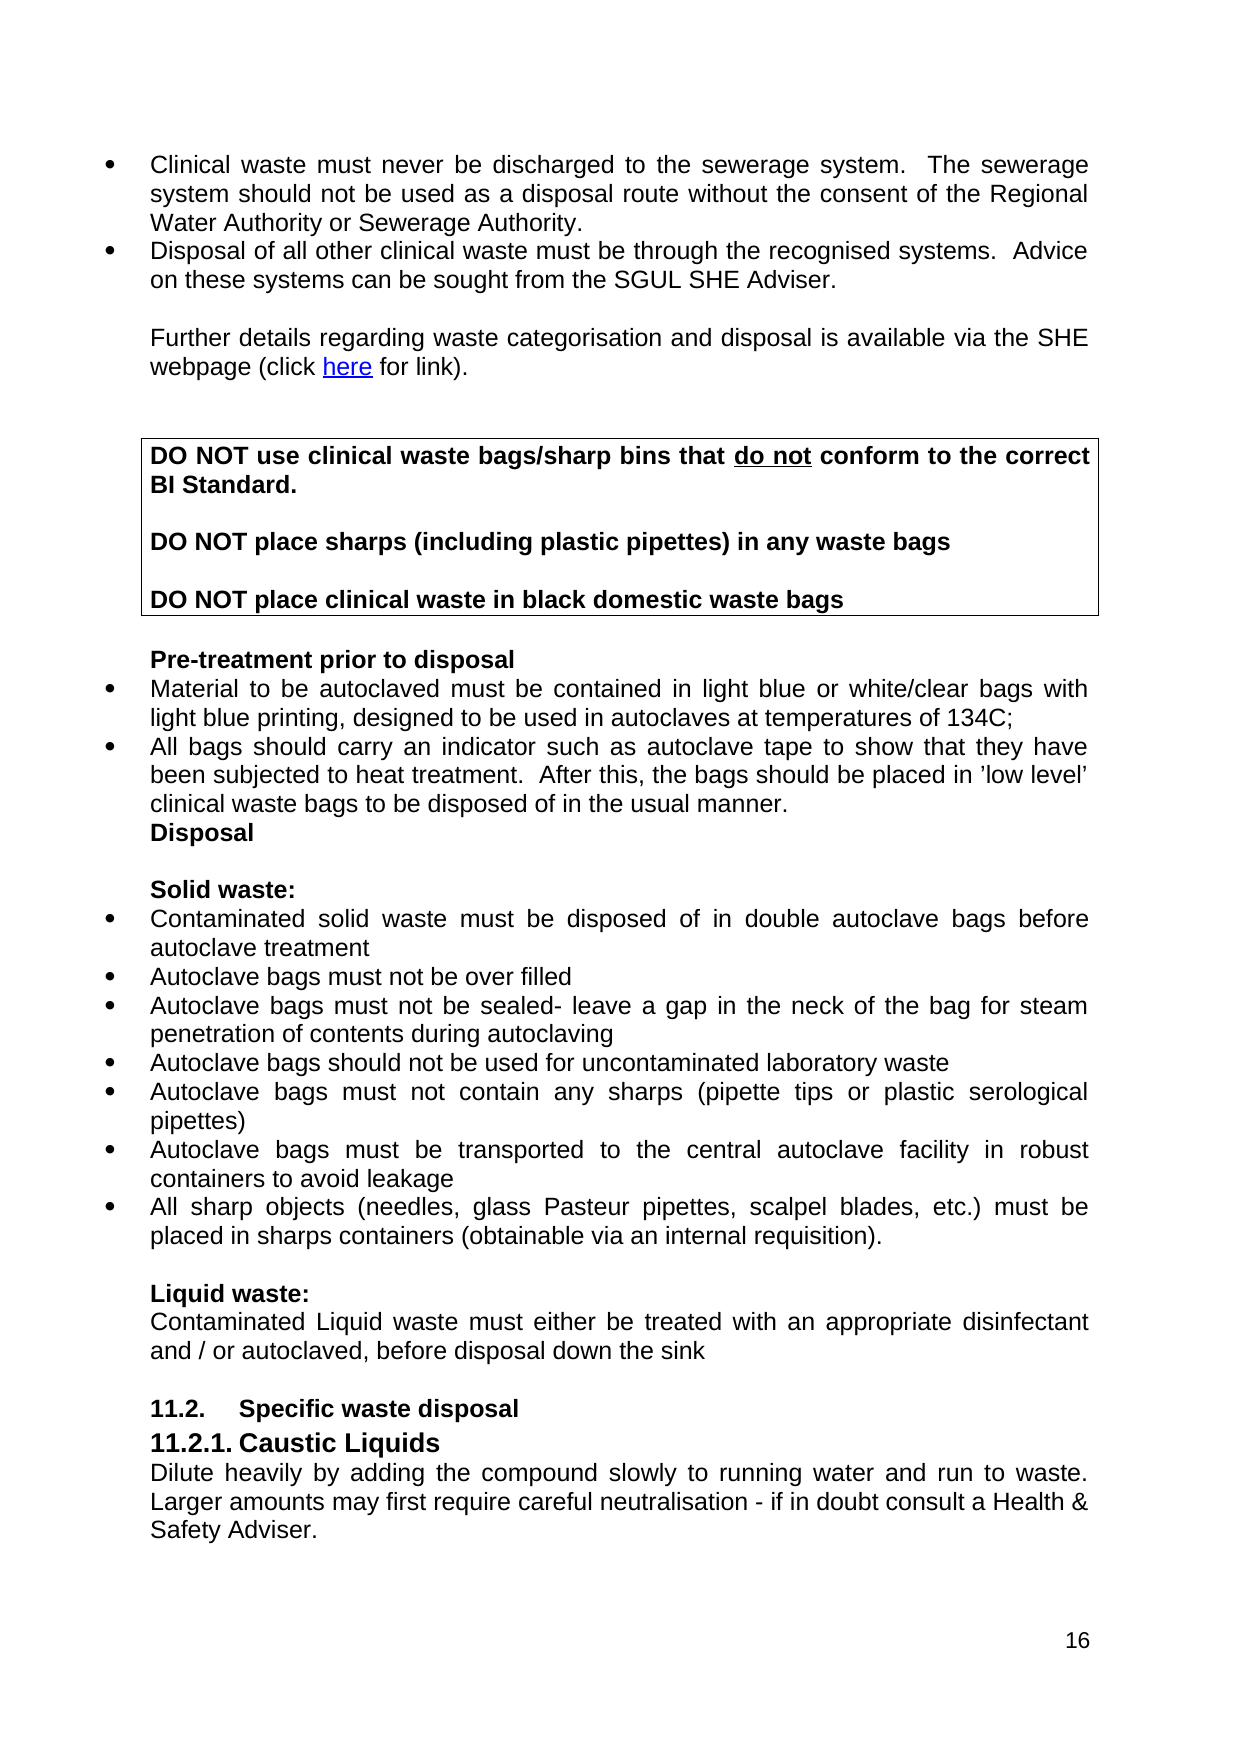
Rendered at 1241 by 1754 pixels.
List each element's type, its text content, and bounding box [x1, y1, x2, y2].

list Autoclave bags must not contain any sharps (pipette tips or plastic serological pipettes) [106, 1077, 1090, 1135]
list Autoclave bags must be transported to the central autoclave facility in robust containers to avoid leakage [106, 1135, 1090, 1192]
subtitle Liquid waste: [150, 1279, 1090, 1307]
subtitle Caustic Liquids [150, 1427, 1090, 1458]
list All bags should carry an indicator such as autoclave tape to show that they have been subjected to heat treatment. After this, the bags should be placed in ’low level’ clinical waste bags to be disposed of in the usual manner. [106, 732, 1090, 818]
list Disposal of all other clinical waste must be through the recognised systems. Advice on these systems can be sought from the SGUL SHE Adviser. [106, 236, 1090, 294]
text Further details regarding waste categorisation and disposal is available via the SHE webpage (click here for link). [150, 323, 1090, 380]
subtitle Disposal [150, 818, 1090, 847]
list Material to be autoclaved must be contained in light blue or white/clear bags with light blue printing, designed to be used in autoclaves at temperatures of 134C; [106, 674, 1090, 732]
text DO NOT use clinical waste bags/sharp bins that do not conform to the correct BI Standard. [142, 439, 1098, 498]
text Contaminated Liquid waste must either be treated with an appropriate disinfectant and / or autoclaved, before disposal down the sink [150, 1307, 1090, 1365]
list Autoclave bags should not be used for uncontaminated laboratory waste [106, 1048, 1090, 1077]
list Autoclave bags must not be sealed- leave a gap in the neck of the bag for steam penetration of contents during autoclaving [106, 991, 1090, 1048]
subtitle Specific waste disposal [150, 1394, 1090, 1422]
text DO NOT place clinical waste in black domestic waste bags [142, 581, 1098, 615]
text Pre-treatment prior to disposal [150, 645, 1090, 674]
subtitle Solid waste: [150, 875, 1090, 904]
list Clinical waste must never be discharged to the sewerage system. The sewerage system should not be used as a disposal route without the consent of the Regional Water Authority or Sewerage Authority. [106, 150, 1090, 236]
text DO NOT place sharps (including plastic pipettes) in any waste bags [150, 527, 1090, 556]
list Contaminated solid waste must be disposed of in double autoclave bags before autoclave treatment [106, 904, 1090, 962]
list All sharp objects (needles, glass Pasteur pipettes, scalpel blades, etc.) must be placed in sharps containers (obtainable via an internal requisition). [106, 1192, 1090, 1250]
text Dilute heavily by adding the compound slowly to running water and run to waste. Larger amounts may first require careful neutralisation - if in doubt consult a Health & Safety Adviser. [150, 1458, 1090, 1544]
list Autoclave bags must not be over filled [106, 962, 1090, 991]
